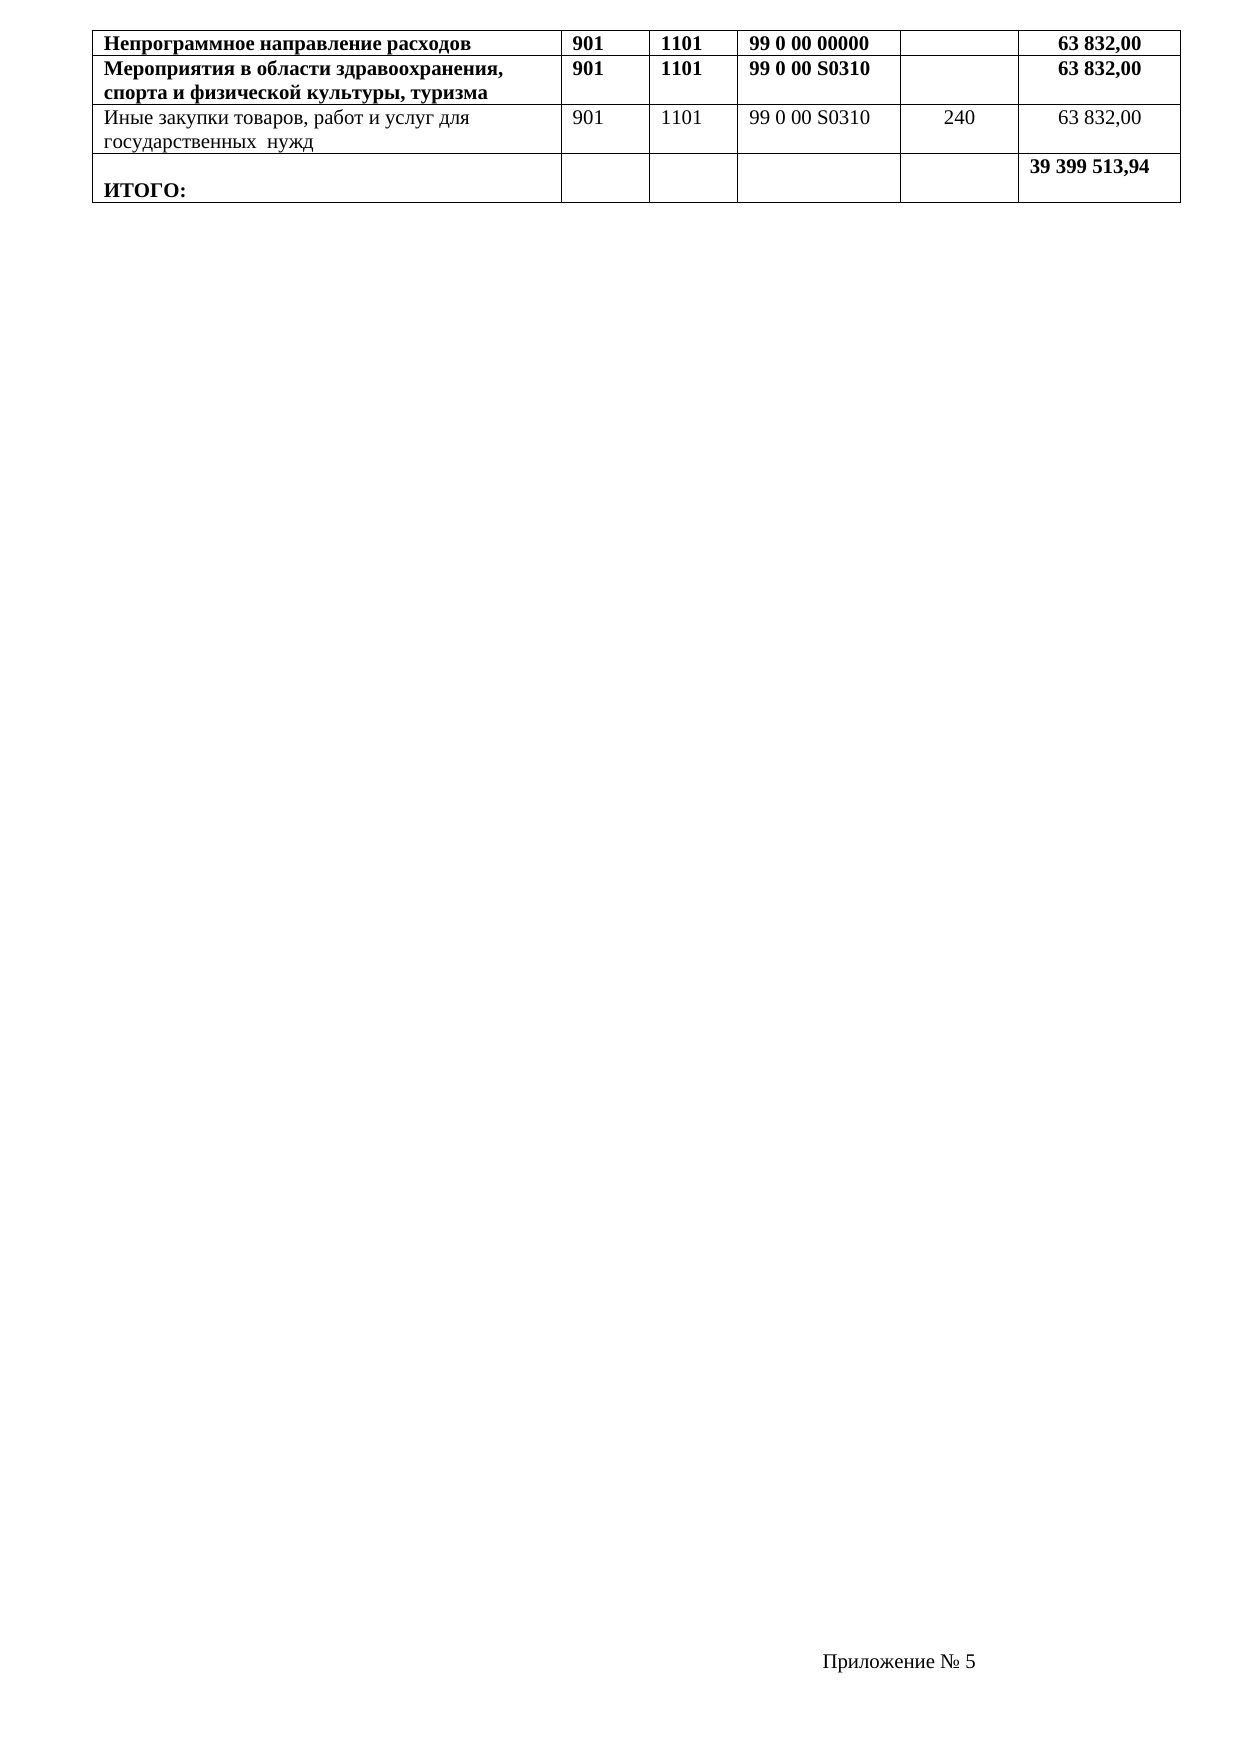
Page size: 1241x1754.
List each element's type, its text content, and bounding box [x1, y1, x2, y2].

title Приложение № 5 [103, 1649, 1181, 1673]
table_cell 1101 [650, 105, 737, 153]
table_cell [738, 154, 900, 202]
table_cell 99 0 00 00000 [738, 31, 900, 55]
table_cell [901, 154, 1018, 202]
table_cell 901 [562, 31, 649, 55]
table_cell 99 0 00 S0310 [738, 56, 900, 104]
table_cell [562, 154, 649, 202]
table_cell 63 832,00 [1019, 105, 1180, 153]
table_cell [93, 105, 561, 153]
table_cell 63 832,00 [1019, 56, 1180, 104]
table_cell ИТОГО: [93, 154, 561, 202]
table_cell Мероприятия в области здравоохранения, спорта и физической культуры, туризма [93, 56, 561, 104]
table_cell Непрограммное направление расходов [93, 31, 561, 55]
table_cell 1101 [650, 56, 737, 104]
table_cell [901, 56, 1018, 104]
table_cell [650, 154, 737, 202]
table_cell 63 832,00 [1019, 31, 1180, 55]
table_cell [901, 31, 1018, 55]
table_cell 1101 [650, 31, 737, 55]
table_cell 39 399 513,94 [1019, 154, 1180, 202]
table_cell 99 0 00 S0310 [738, 105, 900, 153]
table_cell 240 [901, 105, 1018, 153]
table_cell 901 [562, 56, 649, 104]
table_cell 901 [562, 105, 649, 153]
